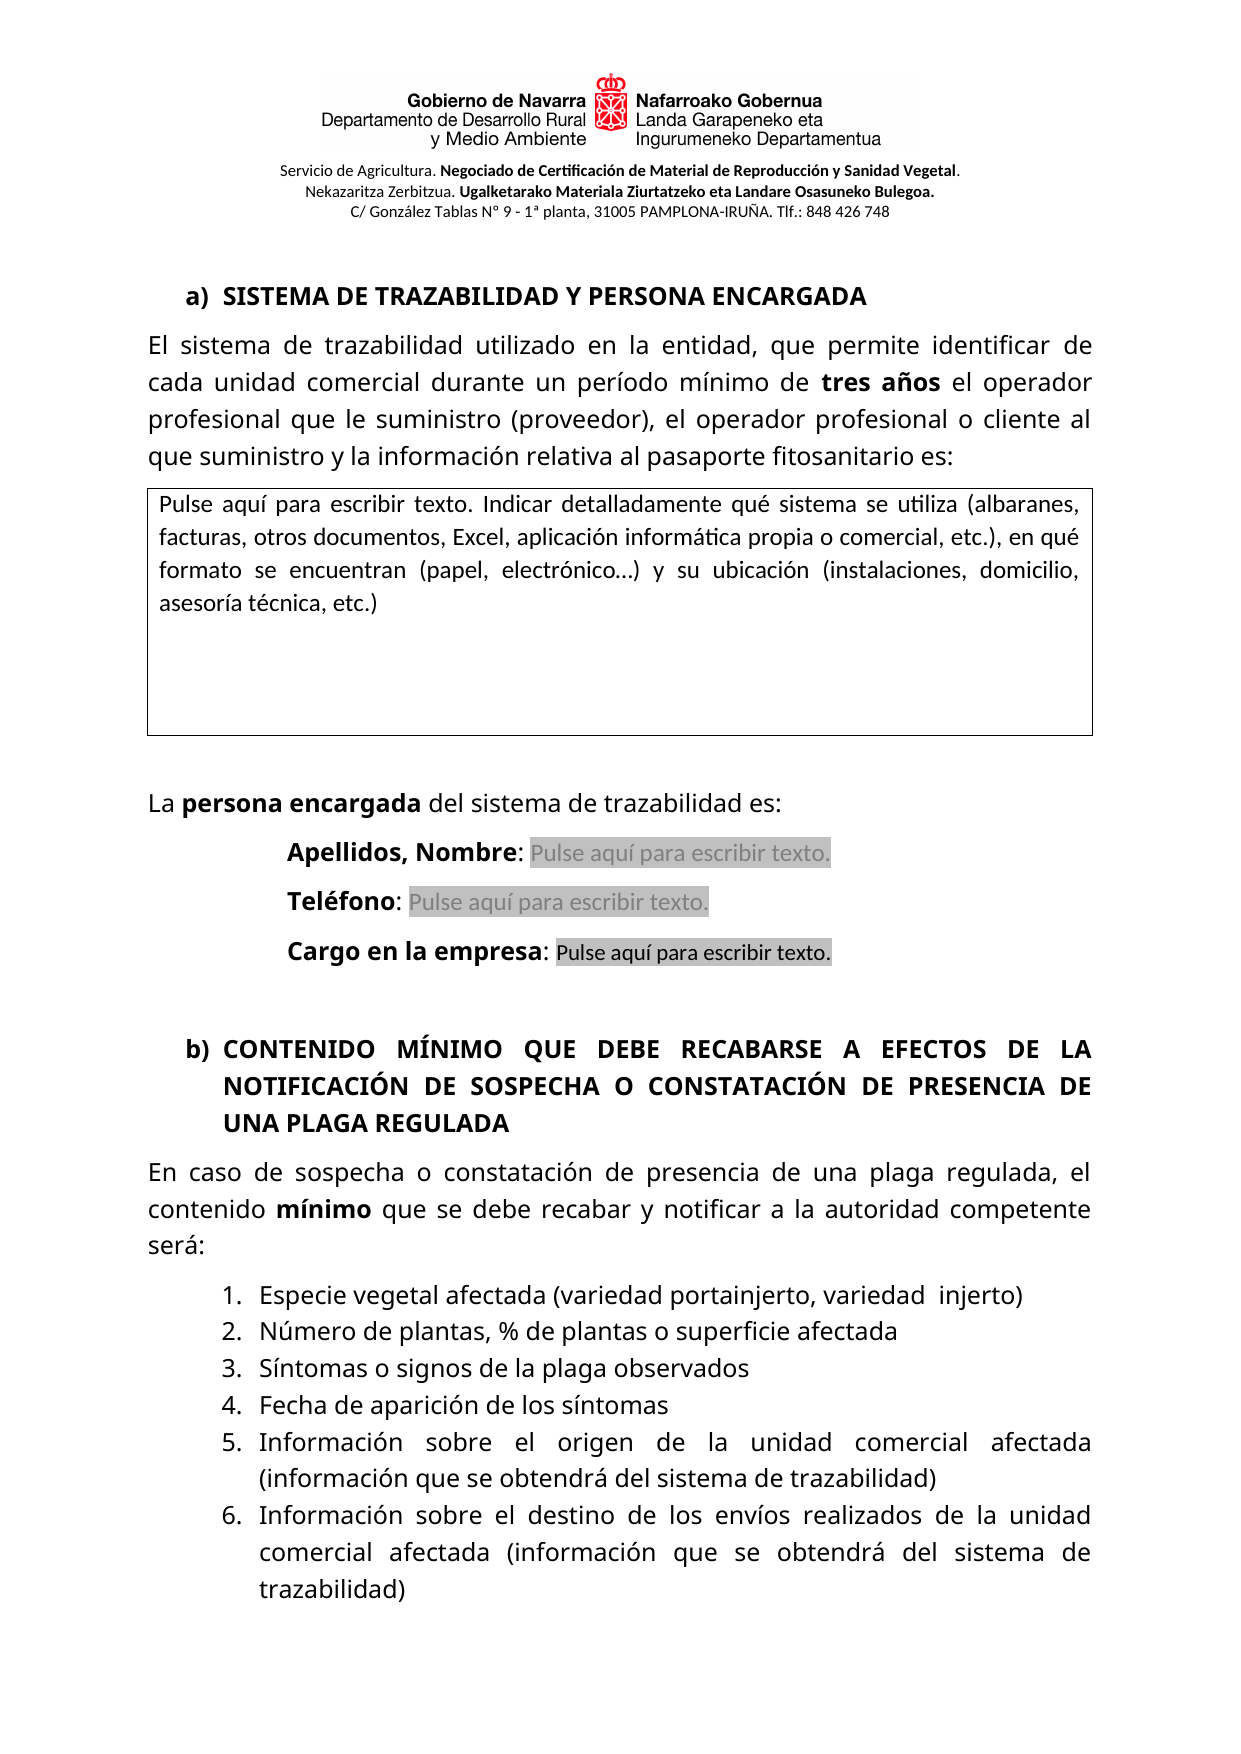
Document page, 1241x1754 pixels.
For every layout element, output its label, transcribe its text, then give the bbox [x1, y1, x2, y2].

text Teléfono: [148, 884, 1092, 918]
text La persona encargada del sistema de trazabilidad es: [148, 785, 1092, 819]
picture [322, 73, 919, 149]
text Apellidos, Nombre: [148, 834, 1092, 869]
text El sistema de trazabilidad utilizado en la entidad, que permite identificar de cada unidad comercial durante un período mínimo de tres años el operador profesional que le suministro (proveedor), el operador profesional o cliente al que suministro y la información relativa al pasaporte fitosanitario es: [148, 328, 1092, 472]
list Información sobre el destino de los envíos realizados de la unidad comercial afectada (información que se obtendrá del sistema de trazabilidad) [221, 1498, 1092, 1606]
subtitle SISTEMA DE TRAZABILIDAD Y PERSONA ENCARGADA [185, 279, 1092, 313]
table_header [148, 489, 1092, 735]
list Número de plantas, % de plantas o superficie afectada [221, 1314, 1092, 1348]
list Información sobre el origen de la unidad comercial afectada (información que se obtendrá del sistema de trazabilidad) [221, 1424, 1092, 1495]
list Fecha de aparición de los síntomas [221, 1388, 1092, 1422]
text Cargo en la empresa: [223, 933, 1092, 967]
list Especie vegetal afectada (variedad portainjerto, variedad injerto) [221, 1277, 1092, 1311]
subtitle CONTENIDO MÍNIMO QUE DEBE RECABARSE A EFECTOS DE LA NOTIFICACIÓN DE SOSPECHA O CONSTATACIÓN DE PRESENCIA DE UNA PLAGA REGULADA [185, 1032, 1092, 1139]
list Síntomas o signos de la plaga observados [221, 1351, 1092, 1385]
text En caso de sospecha o constatación de presencia de una plaga regulada, el contenido mínimo que se debe recabar y notificar a la autoridad competente será: [148, 1154, 1092, 1262]
